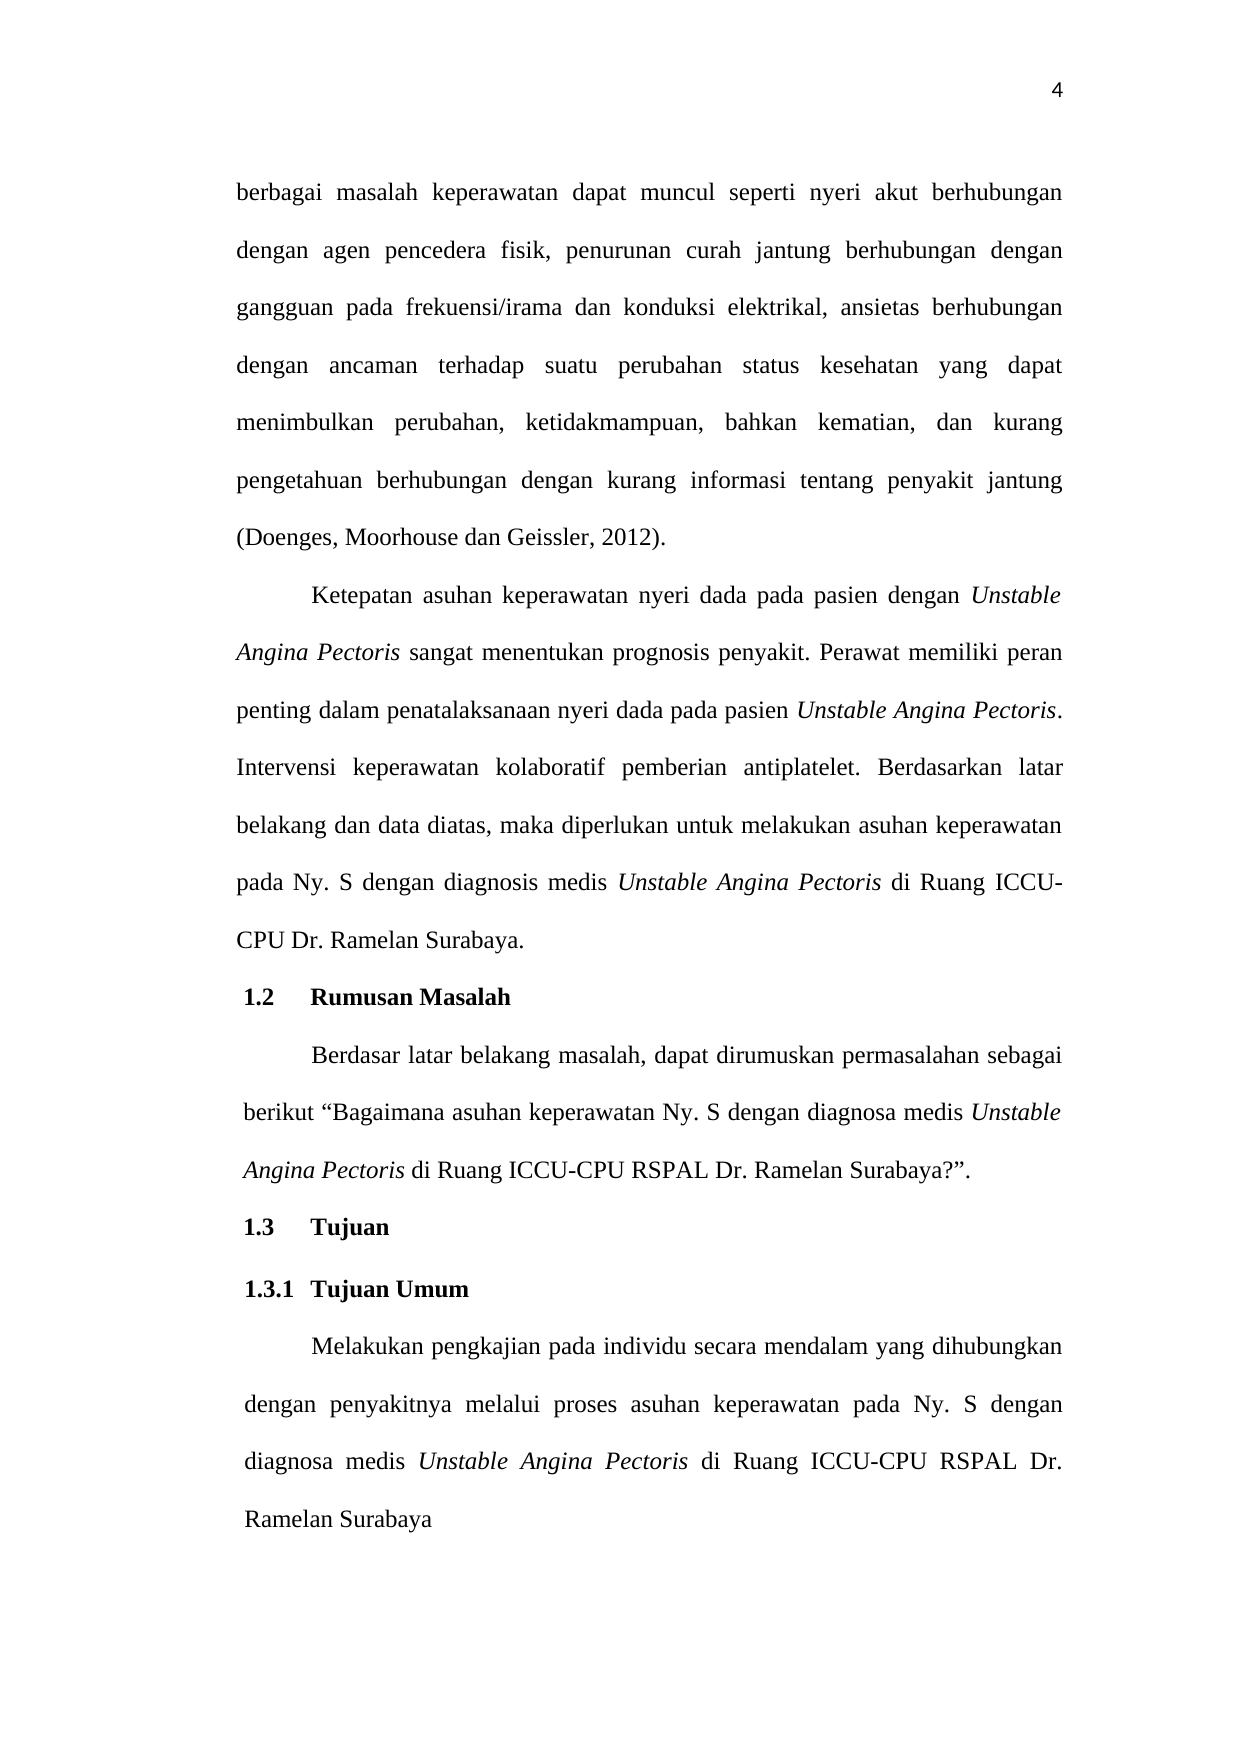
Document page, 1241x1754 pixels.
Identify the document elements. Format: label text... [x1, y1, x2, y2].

subtitle Tujuan Umum [244, 1274, 1063, 1303]
text Ketepatan asuhan keperawatan nyeri dada pada pasien dengan Unstable Angina Pectoris sangat menentukan prognosis penyakit. Perawat memiliki peran penting dalam penatalaksanaan nyeri dada pada pasien Unstable Angina Pectoris. Intervensi keperawatan kolaboratif pemberian antiplatelet. Berdasarkan latar belakang dan data diatas, maka diperlukan untuk melakukan asuhan keperawatan pada Ny. S dengan diagnosis medis Unstable Angina Pectoris di Ruang ICCU-CPU Dr. Ramelan Surabaya. [236, 580, 1063, 953]
subtitle Rumusan Masalah [243, 982, 1063, 1011]
list Berdasar latar belakang masalah, dapat dirumuskan permasalahan sebagai berikut “Bagaimana asuhan keperawatan Ny. S dengan diagnosa medis Unstable Angina Pectoris di Ruang ICCU-CPU RSPAL Dr. Ramelan Surabaya?”. [243, 1040, 1063, 1183]
subtitle Tujuan [243, 1212, 1063, 1241]
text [236, 177, 1063, 551]
text Melakukan pengkajian pada individu secara mendalam yang dihubungkan dengan penyakitnya melalui proses asuhan keperawatan pada Ny. S dengan diagnosa medis Unstable Angina Pectoris di Ruang ICCU-CPU RSPAL Dr. Ramelan Surabaya [244, 1331, 1063, 1533]
